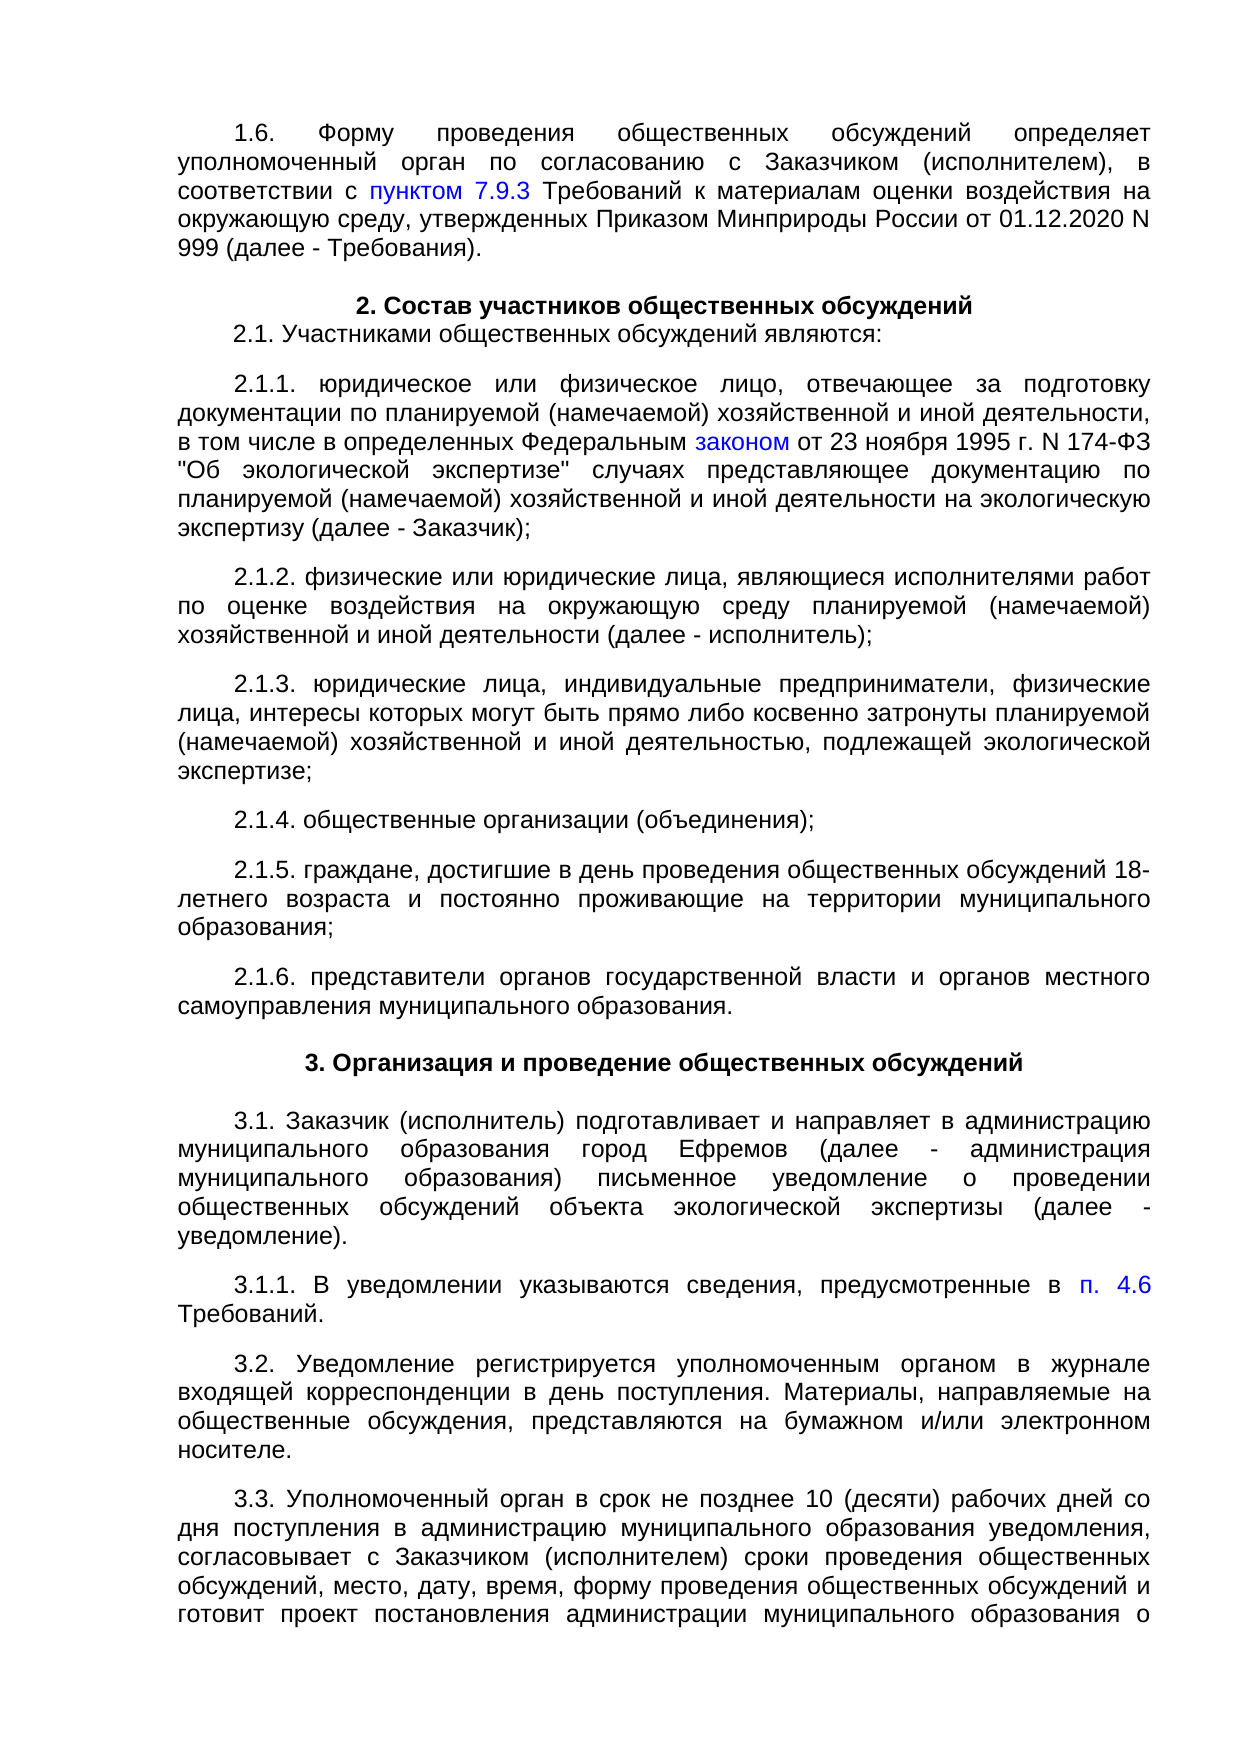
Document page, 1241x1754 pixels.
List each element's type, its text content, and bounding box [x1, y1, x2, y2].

text 2.1.3. юридические лица, индивидуальные предприниматели, физические лица, интересы которых могут быть прямо либо косвенно затронуты планируемой (намечаемой) хозяйственной и иной деятельностью, подлежащей экологической экспертизе; [177, 669, 1152, 784]
text 2.1.6. представители органов государственной власти и органов местного самоуправления муниципального образования. [177, 962, 1152, 1019]
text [177, 1484, 1152, 1628]
text 2.1. Участниками общественных обсуждений являются: [177, 319, 1152, 348]
text 3.1. Заказчик (исполнитель) подготавливает и направляет в администрацию муниципального образования город Ефремов (далее - администрация муниципального образования) письменное уведомление о проведении общественных обсуждений объекта экологической экспертизы (далее - уведомление). [177, 1106, 1152, 1249]
text 1.6. Форму проведения общественных обсуждений определяет уполномоченный орган по согласованию с Заказчиком (исполнителем), в соответствии с пунктом 7.9.3 Требований к материалам оценки воздействия на окружающую среду, утвержденных Приказом Минприроды России от 01.12.2020 N 999 (далее - Требования). [177, 118, 1152, 262]
title 3. Организация и проведение общественных обсуждений [177, 1048, 1152, 1077]
text 2.1.5. граждане, достигшие в день проведения общественных обсуждений 18-летнего возраста и постоянно проживающие на территории муниципального образования; [177, 855, 1152, 941]
text 3.1.1. В уведомлении указываются сведения, предусмотренные в п. 4.6 Требований. [177, 1270, 1152, 1328]
text 2.1.1. юридическое или физическое лицо, отвечающее за подготовку документации по планируемой (намечаемой) хозяйственной и иной деятельности, в том числе в определенных Федеральным законом от 23 ноября 1995 г. N 174-ФЗ "Об экологической экспертизе" случаях представляющее документацию по планируемой (намечаемой) хозяйственной и иной деятельности на экологическую экспертизу (далее - Заказчик); [177, 369, 1152, 541]
text 2.1.2. физические или юридические лица, являющиеся исполнителями работ по оценке воздействия на окружающую среду планируемой (намечаемой) хозяйственной и иной деятельности (далее - исполнитель); [177, 562, 1152, 648]
text 3.2. Уведомление регистрируется уполномоченным органом в журнале входящей корреспонденции в день поступления. Материалы, направляемые на общественные обсуждения, представляются на бумажном и/или электронном носителе. [177, 1348, 1152, 1463]
text 2.1.4. общественные организации (объединения); [177, 805, 1152, 834]
title 2. Состав участников общественных обсуждений [177, 291, 1152, 319]
